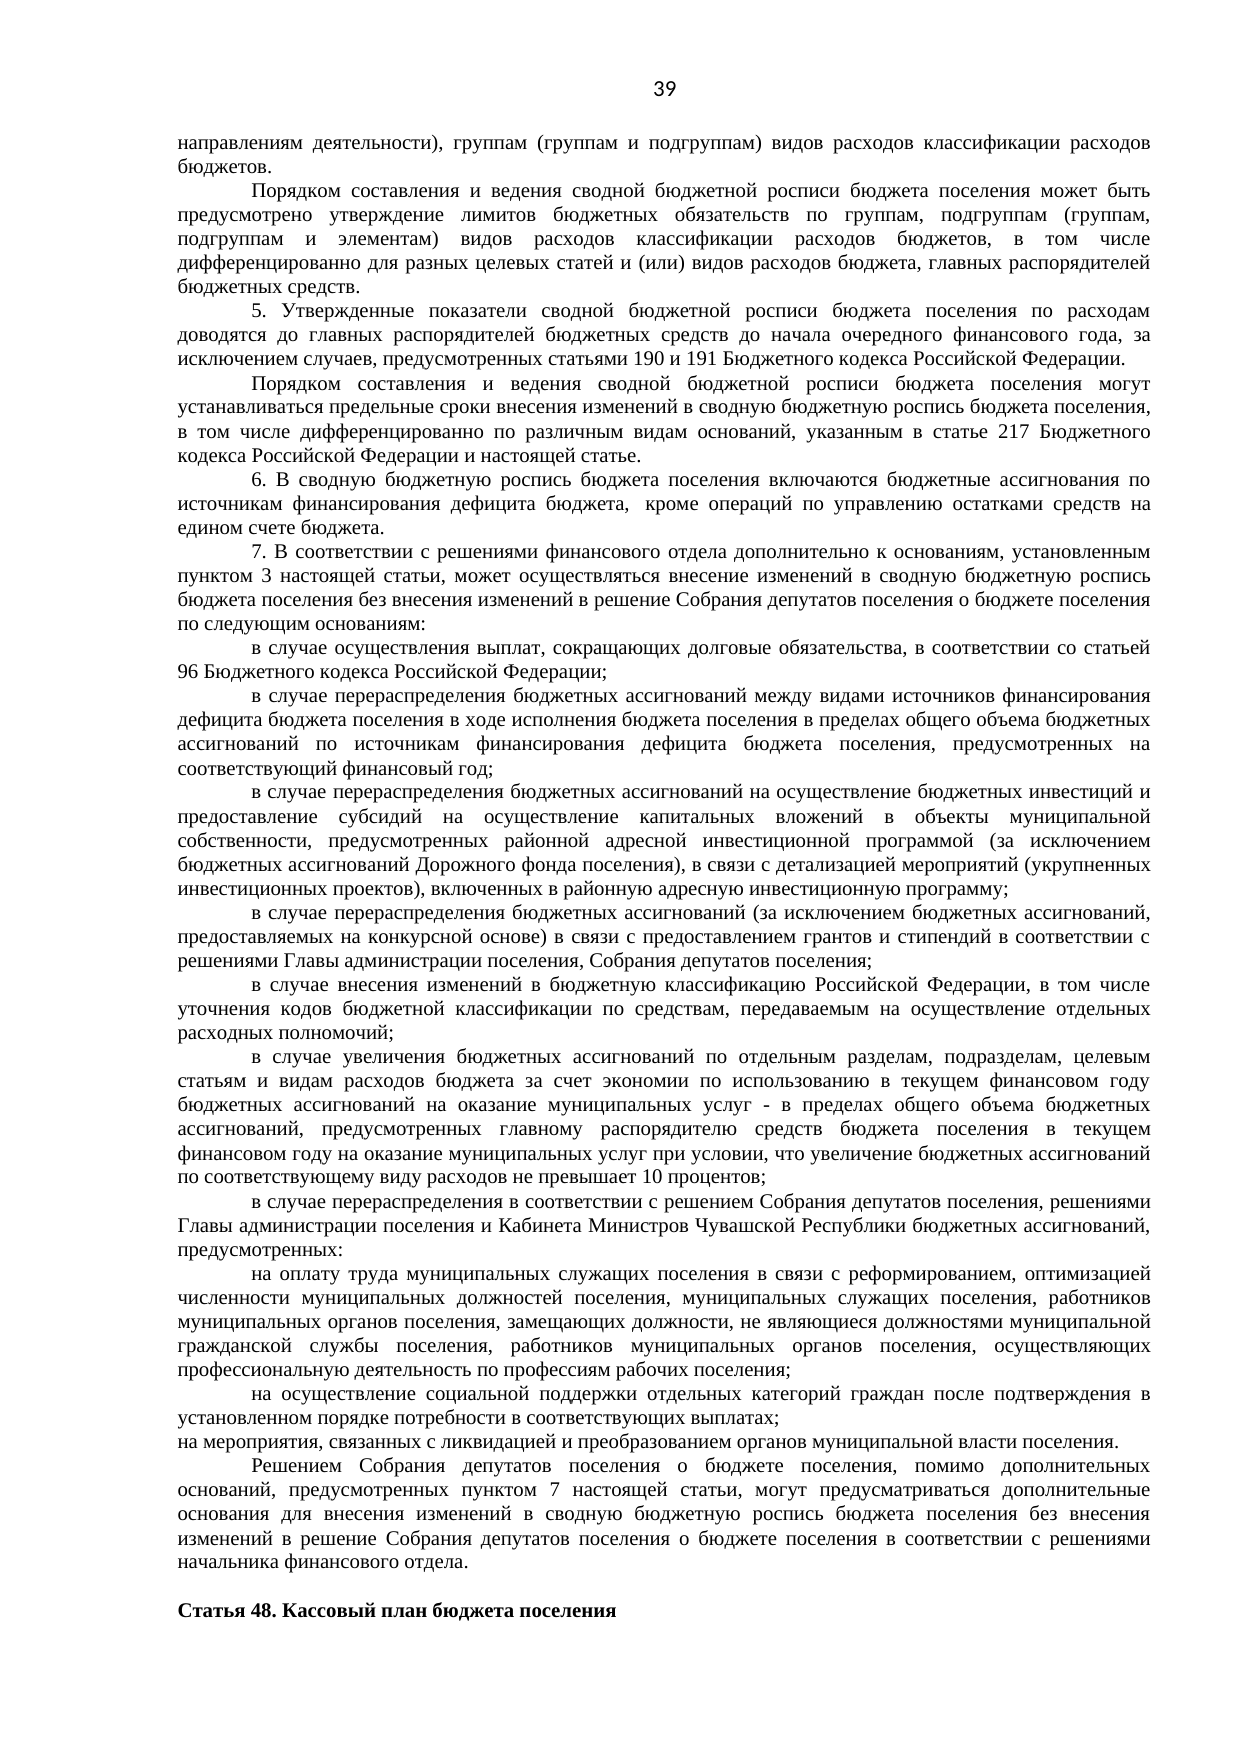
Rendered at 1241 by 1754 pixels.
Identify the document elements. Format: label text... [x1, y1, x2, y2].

text на мероприятия, связанных с ликвидацией и преобразованием органов муниципальной власти поселения. [177, 1429, 1152, 1453]
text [177, 130, 1152, 178]
text 6. В сводную бюджетную роспись бюджета поселения включаются бюджетные ассигнования по источникам финансирования дефицита бюджета, кроме операций по управлению остатками средств на едином счете бюджета. [177, 467, 1152, 539]
text на осуществление социальной поддержки отдельных категорий граждан после подтверждения в установленном порядке потребности в соответствующих выплатах; [177, 1381, 1152, 1429]
text Статья 48. Кассовый план бюджета поселения [177, 1598, 1152, 1622]
text Порядком составления и ведения сводной бюджетной росписи бюджета поселения может быть предусмотрено утверждение лимитов бюджетных обязательств по группам, подгруппам (группам, подгруппам и элементам) видов расходов классификации расходов бюджетов, в том числе дифференцированно для разных целевых статей и (или) видов расходов бюджета, главных распорядителей бюджетных средств. [177, 178, 1152, 298]
text Порядком составления и ведения сводной бюджетной росписи бюджета поселения могут устанавливаться предельные сроки внесения изменений в сводную бюджетную роспись бюджета поселения, в том числе дифференцированно по различным видам оснований, указанным в статье 217 Бюджетного кодекса Российской Федерации и настоящей статье. [177, 370, 1152, 467]
text на оплату труда муниципальных служащих поселения в связи с реформированием, оптимизацией численности муниципальных должностей поселения, муниципальных служащих поселения, работников муниципальных органов поселения, замещающих должности, не являющиеся должностями муниципальной гражданской службы поселения, работников муниципальных органов поселения, осуществляющих профессиональную деятельность по профессиям рабочих поселения; [177, 1261, 1152, 1381]
text Решением Собрания депутатов поселения о бюджете поселения, помимо дополнительных оснований, предусмотренных пунктом 7 настоящей статьи, могут предусматриваться дополнительные основания для внесения изменений в сводную бюджетную роспись бюджета поселения без внесения изменений в решение Собрания депутатов поселения о бюджете поселения в соответствии с решениями начальника финансового отдела. [177, 1453, 1152, 1573]
text в случае внесения изменений в бюджетную классификацию Российской Федерации, в том числе уточнения кодов бюджетной классификации по средствам, передаваемым на осуществление отдельных расходных полномочий; [177, 972, 1152, 1044]
text в случае увеличения бюджетных ассигнований по отдельным разделам, подразделам, целевым статьям и видам расходов бюджета за счет экономии по использованию в текущем финансовом году бюджетных ассигнований на оказание муниципальных услуг - в пределах общего объема бюджетных ассигнований, предусмотренных главному распорядителю средств бюджета поселения в текущем финансовом году на оказание муниципальных услуг при условии, что увеличение бюджетных ассигнований по соответствующему виду расходов не превышает 10 процентов; [177, 1044, 1152, 1188]
text в случае перераспределения бюджетных ассигнований на осуществление бюджетных инвестиций и предоставление субсидий на осуществление капитальных вложений в объекты муниципальной собственности, предусмотренных районной адресной инвестиционной программой (за исключением бюджетных ассигнований Дорожного фонда поселения), в связи с детализацией мероприятий (укрупненных инвестиционных проектов), включенных в районную адресную инвестиционную программу; [177, 779, 1152, 900]
text в случае перераспределения бюджетных ассигнований между видами источников финансирования дефицита бюджета поселения в ходе исполнения бюджета поселения в пределах общего объема бюджетных ассигнований по источникам финансирования дефицита бюджета поселения, предусмотренных на соответствующий финансовый год; [177, 683, 1152, 779]
text в случае осуществления выплат, сокращающих долговые обязательства, в соответствии со статьей 96 Бюджетного кодекса Российской Федерации; [177, 635, 1152, 683]
text в случае перераспределения бюджетных ассигнований (за исключением бюджетных ассигнований, предоставляемых на конкурсной основе) в связи с предоставлением грантов и стипендий в соответствии с решениями Главы администрации поселения, Собрания депутатов поселения; [177, 900, 1152, 972]
text в случае перераспределения в соответствии с решением Собрания депутатов поселения, решениями Главы администрации поселения и Кабинета Министров Чувашской Республики бюджетных ассигнований, предусмотренных: [177, 1188, 1152, 1261]
text 7. В соответствии с решениями финансового отдела дополнительно к основаниям, установленным пунктом 3 настоящей статьи, может осуществляться внесение изменений в сводную бюджетную роспись бюджета поселения без внесения изменений в решение Собрания депутатов поселения о бюджете поселения по следующим основаниям: [177, 539, 1152, 635]
text 5. Утвержденные показатели сводной бюджетной росписи бюджета поселения по расходам доводятся до главных распорядителей бюджетных средств до начала очередного финансового года, за исключением случаев, предусмотренных статьями 190 и 191 Бюджетного кодекса Российской Федерации. [177, 298, 1152, 370]
